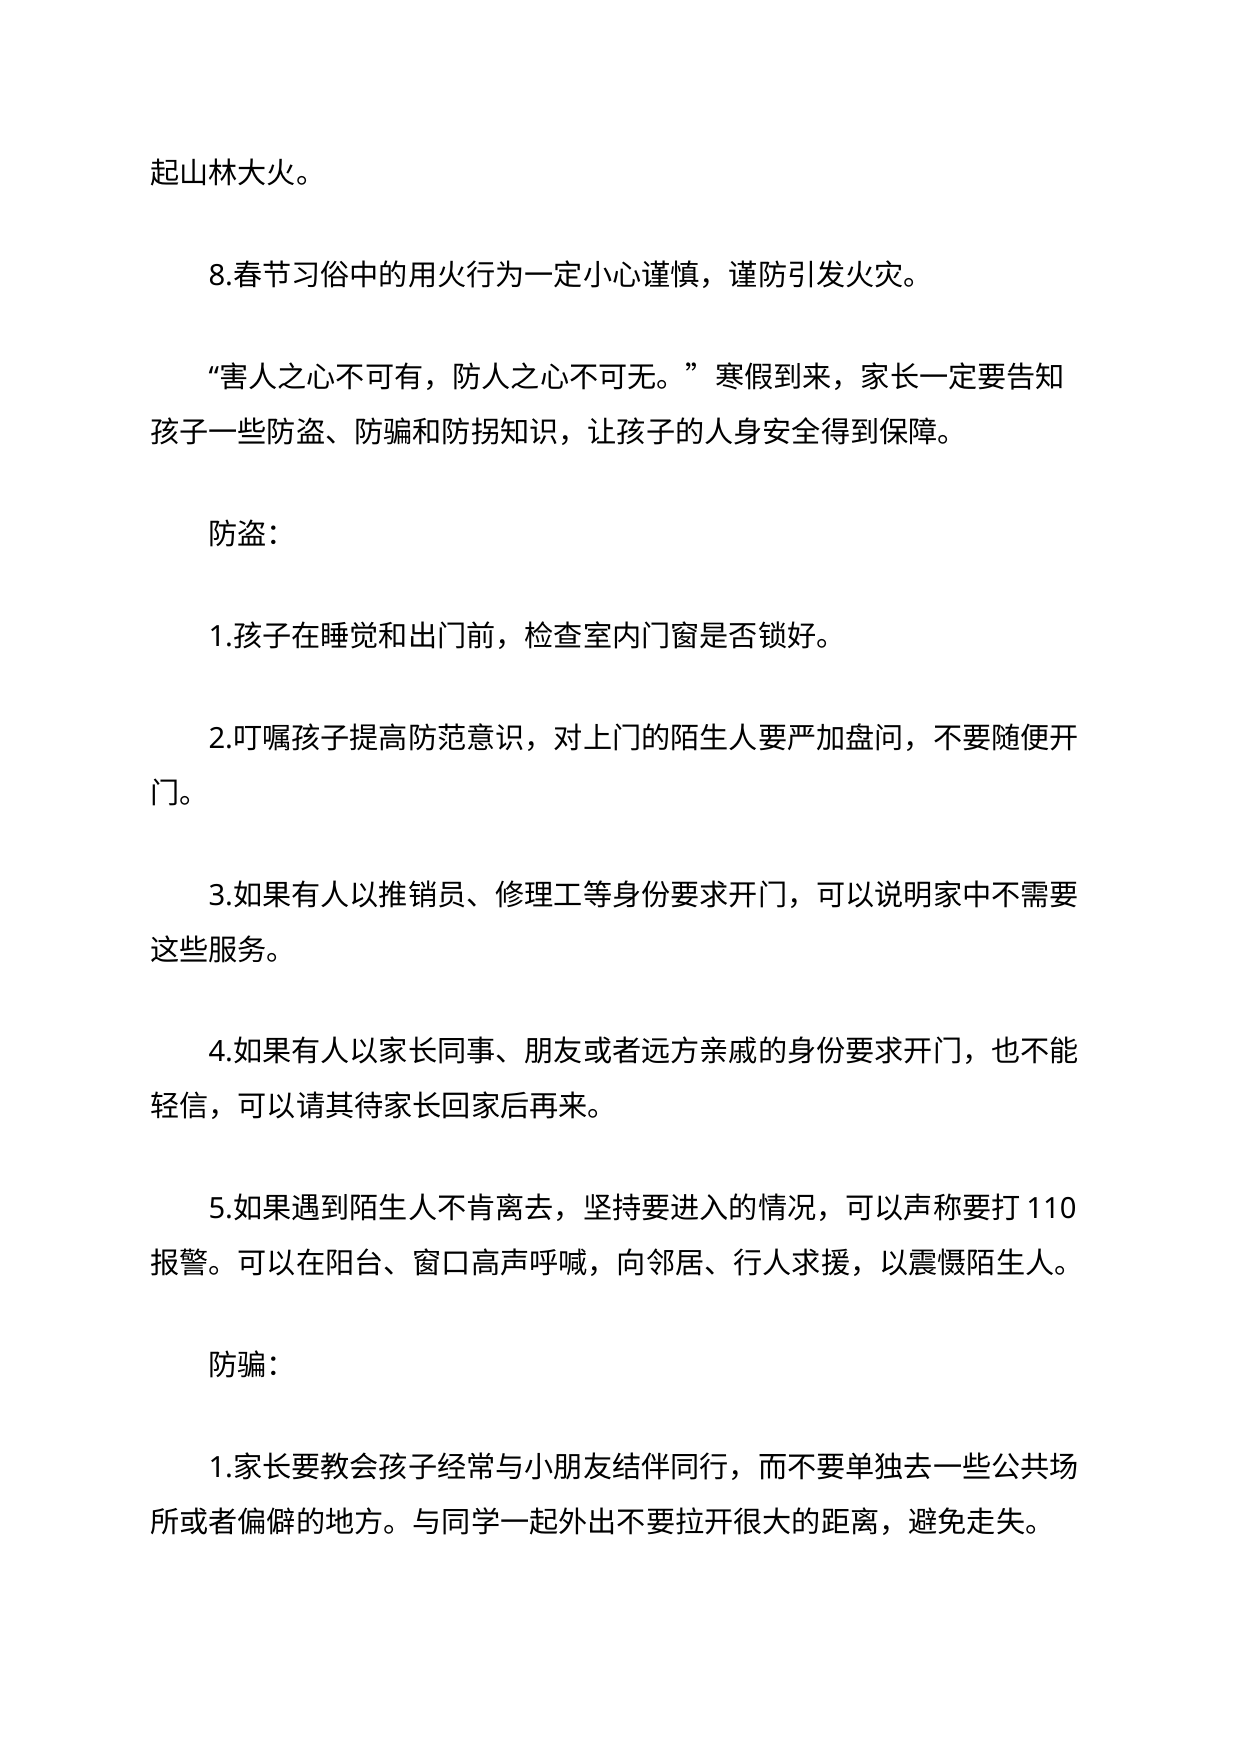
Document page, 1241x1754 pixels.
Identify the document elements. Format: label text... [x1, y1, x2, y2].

text 8.春节习俗中的用火行为一定小心谨慎，谨防引发火灾。 [150, 252, 1090, 294]
text 5.如果遇到陌生人不肯离去，坚持要进入的情况，可以声称要打110报警。可以在阳台、窗口高声呼喊，向邻居、行人求援，以震慑陌生人。 [150, 1184, 1090, 1282]
text 2.叮嘱孩子提高防范意识，对上门的陌生人要严加盘问，不要随便开门。 [150, 714, 1090, 812]
text 防盗： [150, 511, 1090, 553]
text “害人之心不可有，防人之心不可无。”寒假到来，家长一定要告知孩子一些防盗、防骗和防拐知识，让孩子的人身安全得到保障。 [150, 354, 1090, 451]
text 3.如果有人以推销员、修理工等身份要求开门，可以说明家中不需要这些服务。 [150, 871, 1090, 968]
text 防骗： [150, 1341, 1090, 1384]
text 1.家长要教会孩子经常与小朋友结伴同行，而不要单独去一些公共场所或者偏僻的地方。与同学一起外出不要拉开很大的距离，避免走失。 [150, 1443, 1090, 1540]
text 1.孩子在睡觉和出门前，检查室内门窗是否锁好。 [150, 612, 1090, 655]
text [150, 150, 1090, 192]
text 4.如果有人以家长同事、朋友或者远方亲戚的身份要求开门，也不能轻信，可以请其待家长回家后再来。 [150, 1028, 1090, 1125]
